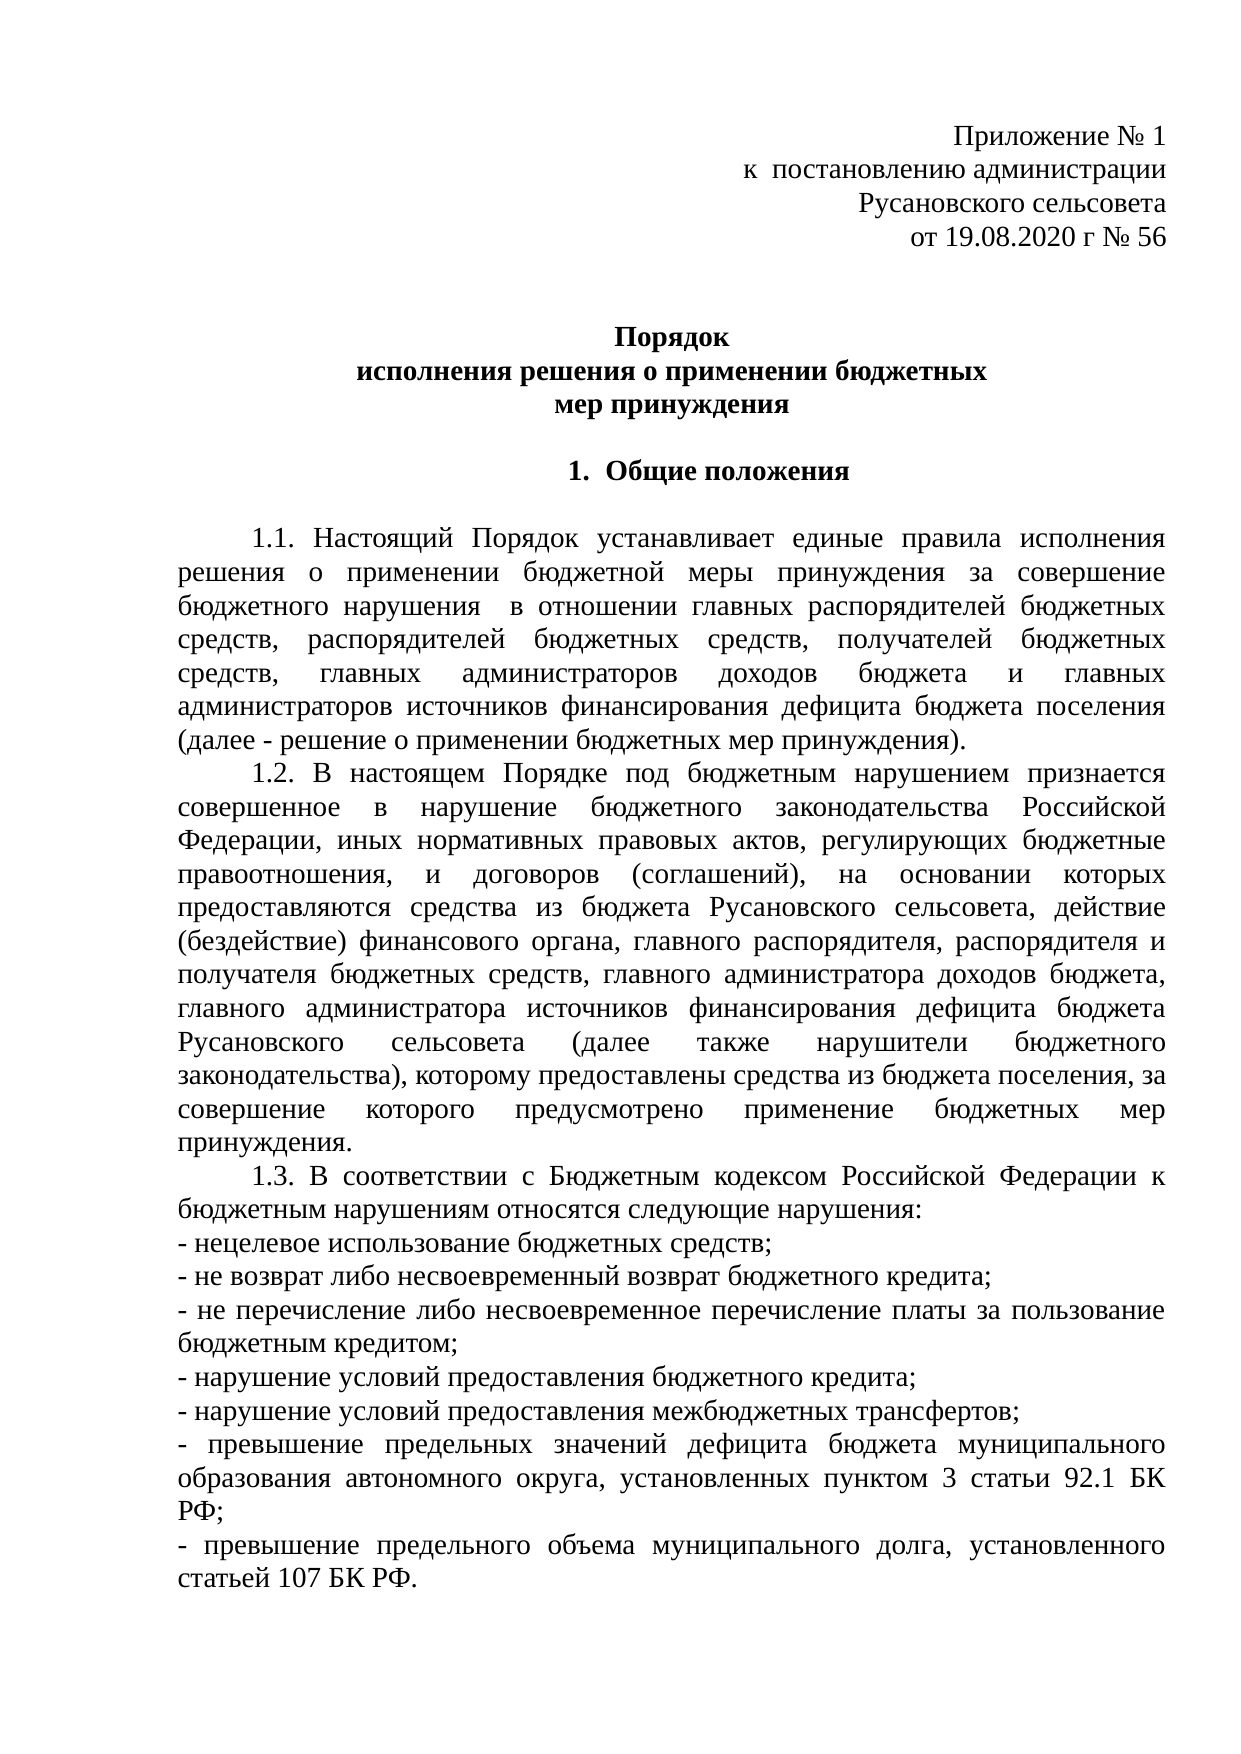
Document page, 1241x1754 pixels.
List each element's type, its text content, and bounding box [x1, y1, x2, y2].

text - нарушение условий предоставления бюджетного кредита; [177, 1359, 1166, 1393]
text от 19.08.2020 г № 56 [177, 219, 1166, 252]
text - превышение предельных значений дефицита бюджета муниципального образования автономного округа, установленных пунктом 3 статьи 92.1 БК РФ; [177, 1426, 1166, 1527]
text к постановлению администрации [177, 152, 1166, 185]
text - нецелевое использование бюджетных средств; [177, 1225, 1166, 1258]
text - превышение предельного объема муниципального долга, установленного статьей 107 БК РФ. [177, 1527, 1166, 1594]
text Приложение № 1 [177, 118, 1166, 152]
list Общие положения [251, 453, 1166, 487]
text - не возврат либо несвоевременный возврат бюджетного кредита; [177, 1258, 1166, 1292]
text - нарушение условий предоставления межбюджетных трансфертов; [177, 1393, 1166, 1426]
text 1.1. Настоящий Порядок устанавливает единые правила исполнения решения о применении бюджетной меры принуждения за совершение бюджетного нарушения в отношении главных распорядителей бюджетных средств, распорядителей бюджетных средств, получателей бюджетных средств, главных администраторов доходов бюджета и главных администраторов источников финансирования дефицита бюджета поселения (далее - решение о применении бюджетных мер принуждения). [177, 521, 1166, 755]
text исполнения решения о применении бюджетных [177, 353, 1166, 386]
text Русановского сельсовета [177, 185, 1166, 219]
text мер принуждения [177, 386, 1166, 420]
text 1.3. В соответствии с Бюджетным кодексом Российской Федерации к бюджетным нарушениям относятся следующие нарушения: [177, 1158, 1166, 1225]
text Порядок [177, 319, 1166, 353]
text - не перечисление либо несвоевременное перечисление платы за пользование бюджетным кредитом; [177, 1292, 1166, 1359]
text 1.2. В настоящем Порядке под бюджетным нарушением признается совершенное в нарушение бюджетного законодательства Российской Федерации, иных нормативных правовых актов, регулирующих бюджетные правоотношения, и договоров (соглашений), на основании которых предоставляются средства из бюджета Русановского сельсовета, действие (бездействие) финансового органа, главного распорядителя, распорядителя и получателя бюджетных средств, главного администратора доходов бюджета, главного администратора источников финансирования дефицита бюджета Русановского сельсовета (далее также нарушители бюджетного законодательства), которому предоставлены средства из бюджета поселения, за совершение которого предусмотрено применение бюджетных мер принуждения. [177, 755, 1166, 1158]
